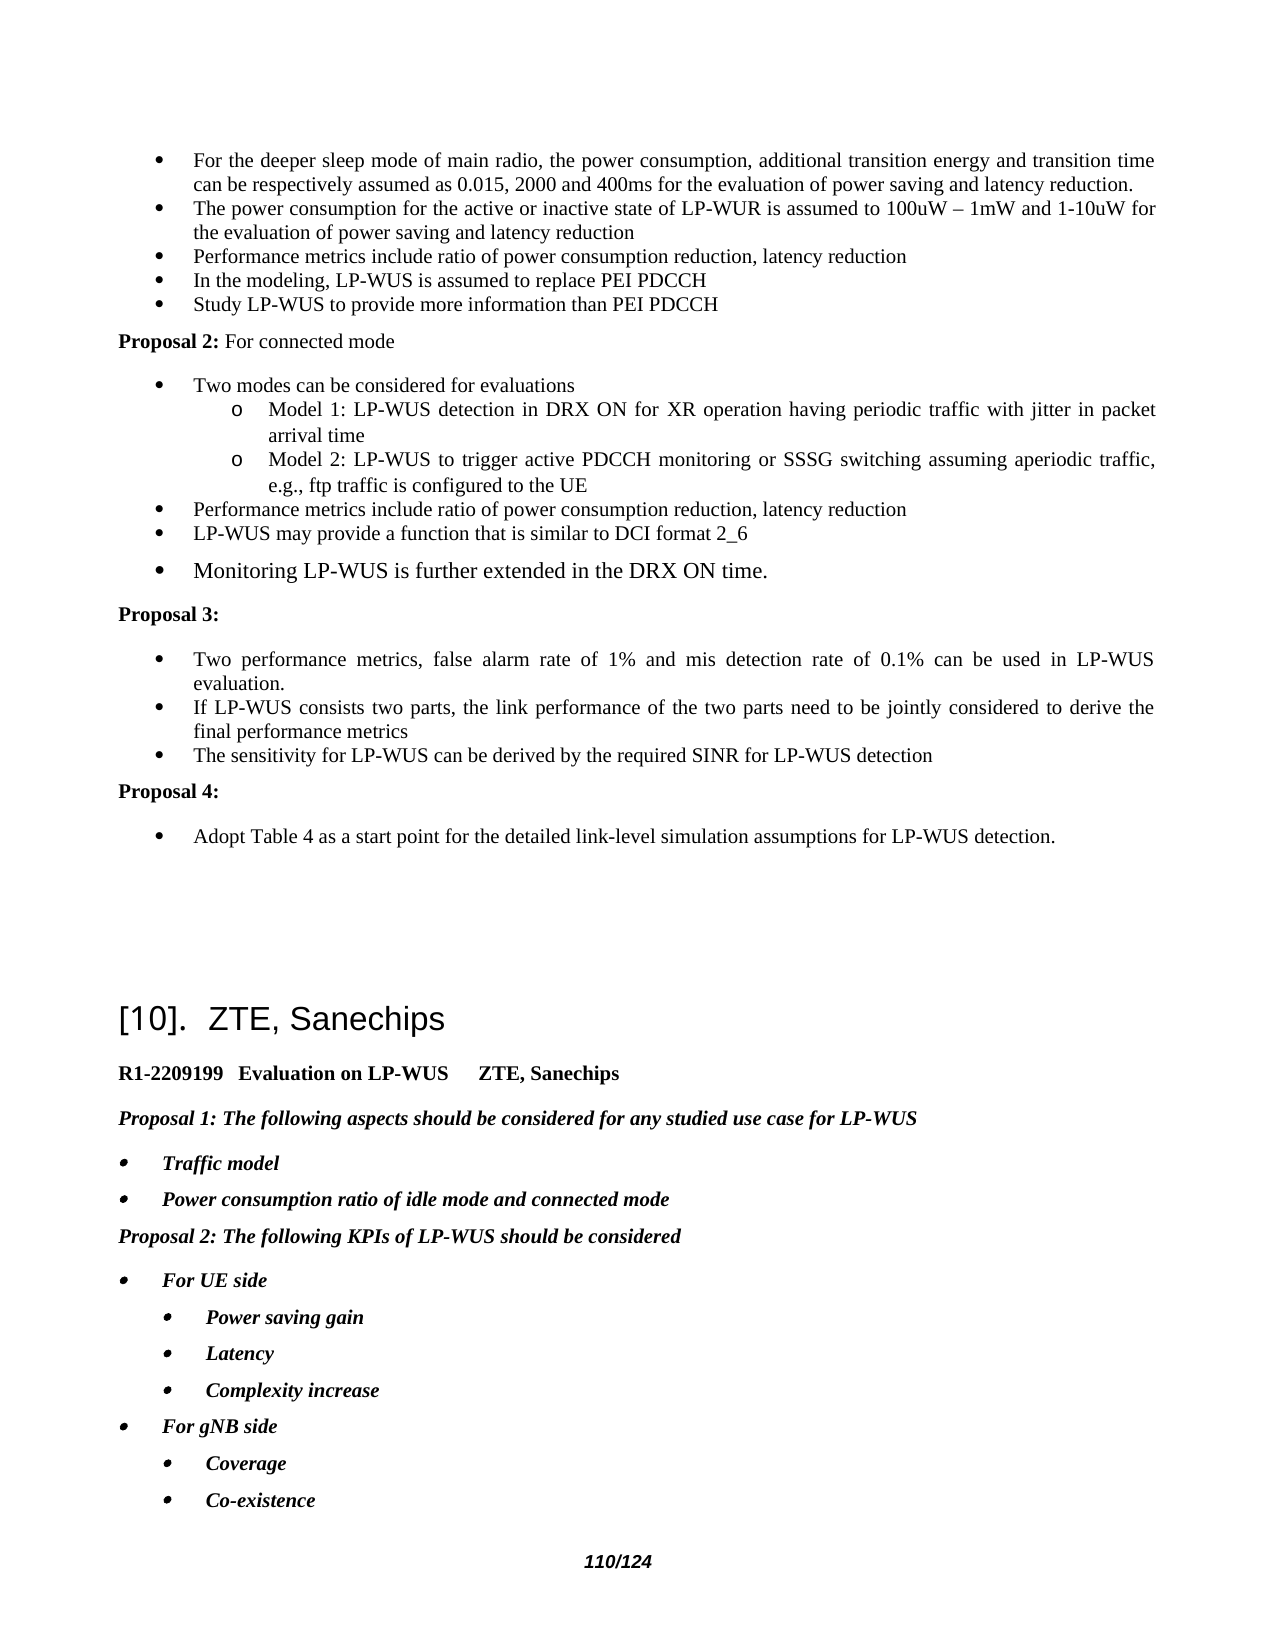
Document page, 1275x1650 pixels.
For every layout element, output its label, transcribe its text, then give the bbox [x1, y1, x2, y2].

list Performance metrics include ratio of power consumption reduction, latency reduction [156, 244, 1157, 268]
list Power consumption ratio of idle mode and connected mode [118, 1187, 1157, 1211]
text R1-2209199 Evaluation on LP-WUS ZTE, Sanechips [118, 1061, 1157, 1085]
list LP-WUS may provide a function that is similar to DCI format 2_6 [156, 521, 1157, 545]
list Model 2: LP-WUS to trigger active PDCCH monitoring or SSSG switching assuming aperiodic traffic, e.g., ftp traffic is configured to the UE [231, 447, 1157, 497]
list Model 1: LP-WUS detection in DRX ON for XR operation having periodic traffic with jitter in packet arrival time [231, 397, 1157, 447]
list Traffic model [118, 1150, 1157, 1174]
text Proposal 2: For connected mode [118, 329, 1157, 353]
list For UE side [118, 1268, 1157, 1292]
list The sensitivity for LP-WUS can be derived by the required SINR for LP-WUS detection [156, 743, 1157, 767]
list For the deeper sleep mode of main radio, the power consumption, additional transition energy and transition time can be respectively assumed as 0.015, 2000 and 400ms for the evaluation of power saving and latency reduction. [156, 148, 1157, 196]
list Two performance metrics, false alarm rate of 1% and mis detection rate of 0.1% can be used in LP-WUS evaluation. [156, 647, 1157, 695]
text Proposal 3: [118, 602, 1157, 626]
list Complexity increase [162, 1378, 1157, 1402]
list Monitoring LP-WUS is further extended in the DRX ON time. [156, 558, 1157, 584]
list Performance metrics include ratio of power consumption reduction, latency reduction [156, 497, 1157, 521]
text Proposal 1: The following aspects should be considered for any studied use case for LP-WUS [118, 1106, 1157, 1130]
list In the modeling, LP-WUS is assumed to replace PEI PDCCH [156, 268, 1157, 292]
list Latency [162, 1341, 1157, 1365]
list Study LP-WUS to provide more information than PEI PDCCH [156, 292, 1157, 316]
list Two modes can be considered for evaluations [156, 373, 1157, 397]
list The power consumption for the active or inactive state of LP-WUR is assumed to 100uW – 1mW and 1-10uW for the evaluation of power saving and latency reduction [156, 196, 1157, 244]
list For gNB side [118, 1414, 1157, 1438]
list If LP-WUS consists two parts, the link performance of the two parts need to be jointly considered to derive the final performance metrics [156, 695, 1157, 743]
list Coverage [162, 1451, 1157, 1475]
subtitle ZTE, Sanechips [118, 995, 1157, 1040]
list Power saving gain [162, 1305, 1157, 1329]
text Proposal 2: The following KPIs of LP-WUS should be considered [118, 1223, 1157, 1248]
list Co-existence [162, 1488, 1157, 1512]
text Proposal 4: [118, 779, 1157, 803]
list Adopt Table 4 as a start point for the detailed link-level simulation assumptions for LP-WUS detection. [156, 824, 1157, 848]
